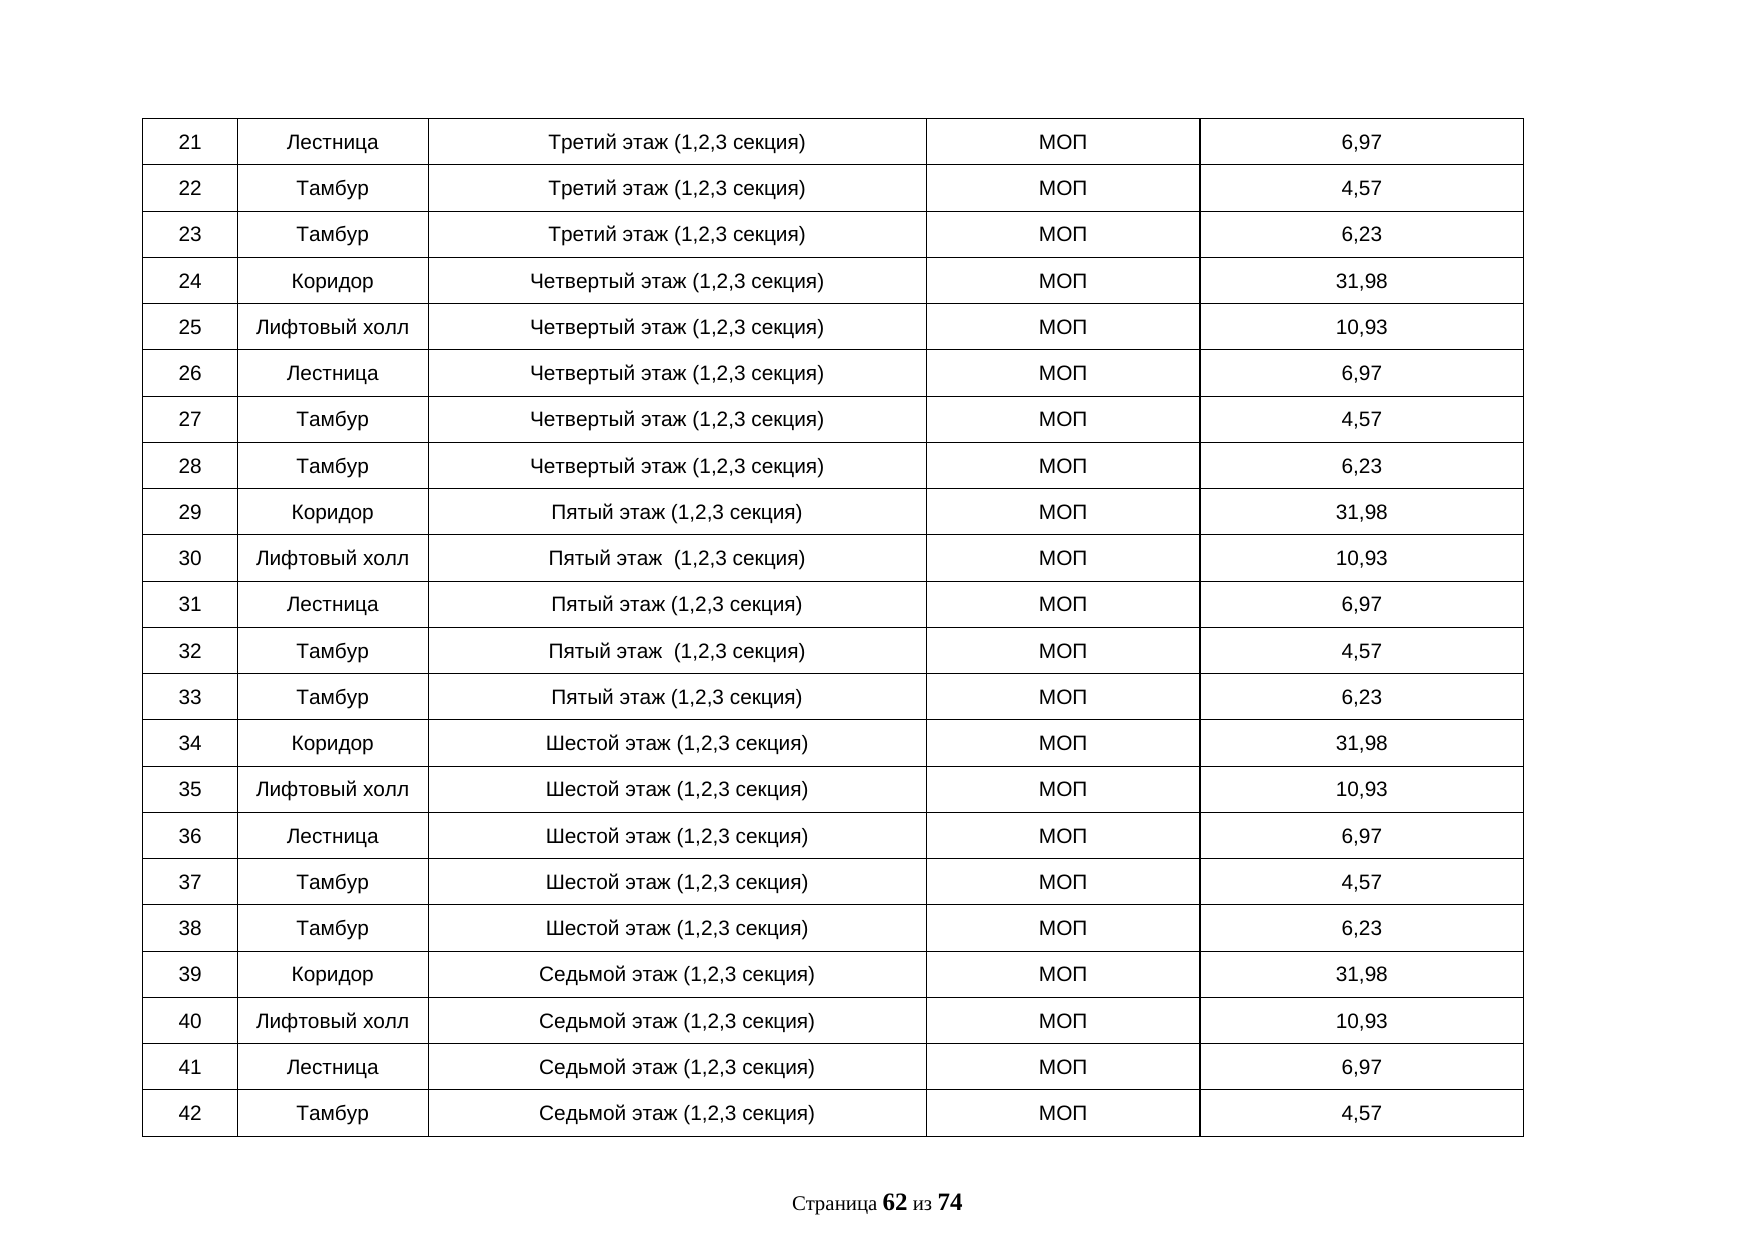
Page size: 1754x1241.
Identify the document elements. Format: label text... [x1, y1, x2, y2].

table_cell Пятый этаж (1,2,3 секция) [429, 674, 925, 719]
table_cell Тамбур [237, 859, 428, 904]
table_cell МОП [926, 998, 1199, 1043]
table_cell Тамбур [237, 397, 428, 442]
table_cell 37 [143, 859, 236, 904]
table_cell 4,57 [1200, 1090, 1523, 1136]
table_cell 4,57 [1200, 859, 1523, 904]
table_cell МОП [926, 258, 1199, 303]
table_cell 39 [143, 952, 236, 997]
table_cell 6,23 [1200, 905, 1523, 951]
table_cell Седьмой этаж (1,2,3 секция) [429, 998, 925, 1043]
table_cell Пятый этаж (1,2,3 секция) [429, 582, 925, 627]
table_cell Третий этаж (1,2,3 секция) [429, 212, 925, 257]
table_cell 24 [143, 258, 236, 303]
table_cell Шестой этаж (1,2,3 секция) [429, 813, 925, 858]
table_cell 6,97 [1200, 582, 1523, 627]
table_cell 4,57 [1200, 165, 1523, 211]
table_cell Тамбур [237, 905, 428, 951]
table_cell МОП [926, 304, 1199, 349]
table_cell МОП [926, 767, 1199, 812]
table_cell Четвертый этаж (1,2,3 секция) [429, 397, 925, 442]
table_cell Лестница [237, 119, 428, 164]
table_cell 6,97 [1200, 119, 1523, 164]
table_cell МОП [926, 628, 1199, 673]
table_cell 28 [143, 443, 236, 488]
table_cell Лестница [237, 350, 428, 396]
table_cell МОП [926, 1044, 1199, 1089]
table_cell Лифтовый холл [237, 998, 428, 1043]
table_cell 33 [143, 674, 236, 719]
table_cell МОП [926, 674, 1199, 719]
table_cell МОП [926, 535, 1199, 581]
table_cell МОП [926, 952, 1199, 997]
table_cell МОП [926, 489, 1199, 534]
table_cell 6,23 [1200, 443, 1523, 488]
table_cell МОП [926, 720, 1199, 766]
table_cell 38 [143, 905, 236, 951]
table_cell 26 [143, 350, 236, 396]
table_cell 10,93 [1200, 535, 1523, 581]
table_cell Лифтовый холл [237, 535, 428, 581]
table_cell Коридор [237, 489, 428, 534]
table_cell 25 [143, 304, 236, 349]
table_cell 4,57 [1200, 628, 1523, 673]
table_cell МОП [926, 119, 1199, 164]
table_cell 31,98 [1200, 258, 1523, 303]
table_cell 10,93 [1200, 767, 1523, 812]
table_cell Лифтовый холл [237, 304, 428, 349]
table_cell 36 [143, 813, 236, 858]
table_cell Седьмой этаж (1,2,3 секция) [429, 1044, 925, 1089]
table_cell Тамбур [237, 443, 428, 488]
table_cell 34 [143, 720, 236, 766]
table_cell Шестой этаж (1,2,3 секция) [429, 767, 925, 812]
table_cell 31,98 [1200, 489, 1523, 534]
table_cell Седьмой этаж (1,2,3 секция) [429, 952, 925, 997]
table_cell Четвертый этаж (1,2,3 секция) [429, 304, 925, 349]
table_cell 31,98 [1200, 720, 1523, 766]
table_cell 4,57 [1200, 397, 1523, 442]
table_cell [429, 1090, 925, 1136]
table_cell МОП [926, 1090, 1199, 1136]
table_cell Четвертый этаж (1,2,3 секция) [429, 350, 925, 396]
table_cell МОП [926, 905, 1199, 951]
table_cell 41 [143, 1044, 236, 1089]
table_cell 6,23 [1200, 212, 1523, 257]
table_cell Четвертый этаж (1,2,3 секция) [429, 443, 925, 488]
table_cell Тамбур [237, 628, 428, 673]
table_cell Шестой этаж (1,2,3 секция) [429, 720, 925, 766]
table_cell 22 [143, 165, 236, 211]
table_cell Шестой этаж (1,2,3 секция) [429, 859, 925, 904]
table_cell Тамбур [237, 212, 428, 257]
table_cell Коридор [237, 952, 428, 997]
table_cell 6,23 [1200, 674, 1523, 719]
table_cell МОП [926, 397, 1199, 442]
table_cell 30 [143, 535, 236, 581]
table_cell Лестница [237, 582, 428, 627]
table_cell 42 [143, 1090, 236, 1136]
table_cell 32 [143, 628, 236, 673]
table_cell 6,97 [1200, 1044, 1523, 1089]
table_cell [429, 119, 925, 164]
table_cell Лестница [237, 1044, 428, 1089]
table_cell 23 [143, 212, 236, 257]
table_cell 31,98 [1200, 952, 1523, 997]
table_cell 35 [143, 767, 236, 812]
table_cell 31 [143, 582, 236, 627]
table_cell Третий этаж (1,2,3 секция) [429, 165, 925, 211]
table_cell Пятый этаж (1,2,3 секция) [429, 535, 925, 581]
table_cell 10,93 [1200, 998, 1523, 1043]
table_cell Коридор [237, 720, 428, 766]
table_cell 10,93 [1200, 304, 1523, 349]
table_cell Коридор [237, 258, 428, 303]
table_cell 6,97 [1200, 350, 1523, 396]
table_cell 6,97 [1200, 813, 1523, 858]
table_cell 27 [143, 397, 236, 442]
table_cell Четвертый этаж (1,2,3 секция) [429, 258, 925, 303]
table_cell МОП [926, 212, 1199, 257]
table_cell Тамбур [237, 165, 428, 211]
table_cell 40 [143, 998, 236, 1043]
table_cell Шестой этаж (1,2,3 секция) [429, 905, 925, 951]
table_cell МОП [926, 443, 1199, 488]
table_cell Тамбур [237, 1090, 428, 1136]
table_cell Лифтовый холл [237, 767, 428, 812]
table_cell Лестница [237, 813, 428, 858]
table_cell МОП [926, 859, 1199, 904]
table_cell МОП [926, 350, 1199, 396]
table_cell Пятый этаж (1,2,3 секция) [429, 628, 925, 673]
table_cell Пятый этаж (1,2,3 секция) [429, 489, 925, 534]
table_cell МОП [926, 813, 1199, 858]
table_cell МОП [926, 165, 1199, 211]
table_cell Тамбур [237, 674, 428, 719]
table_cell 29 [143, 489, 236, 534]
table_cell МОП [926, 582, 1199, 627]
table_cell 21 [143, 119, 236, 164]
